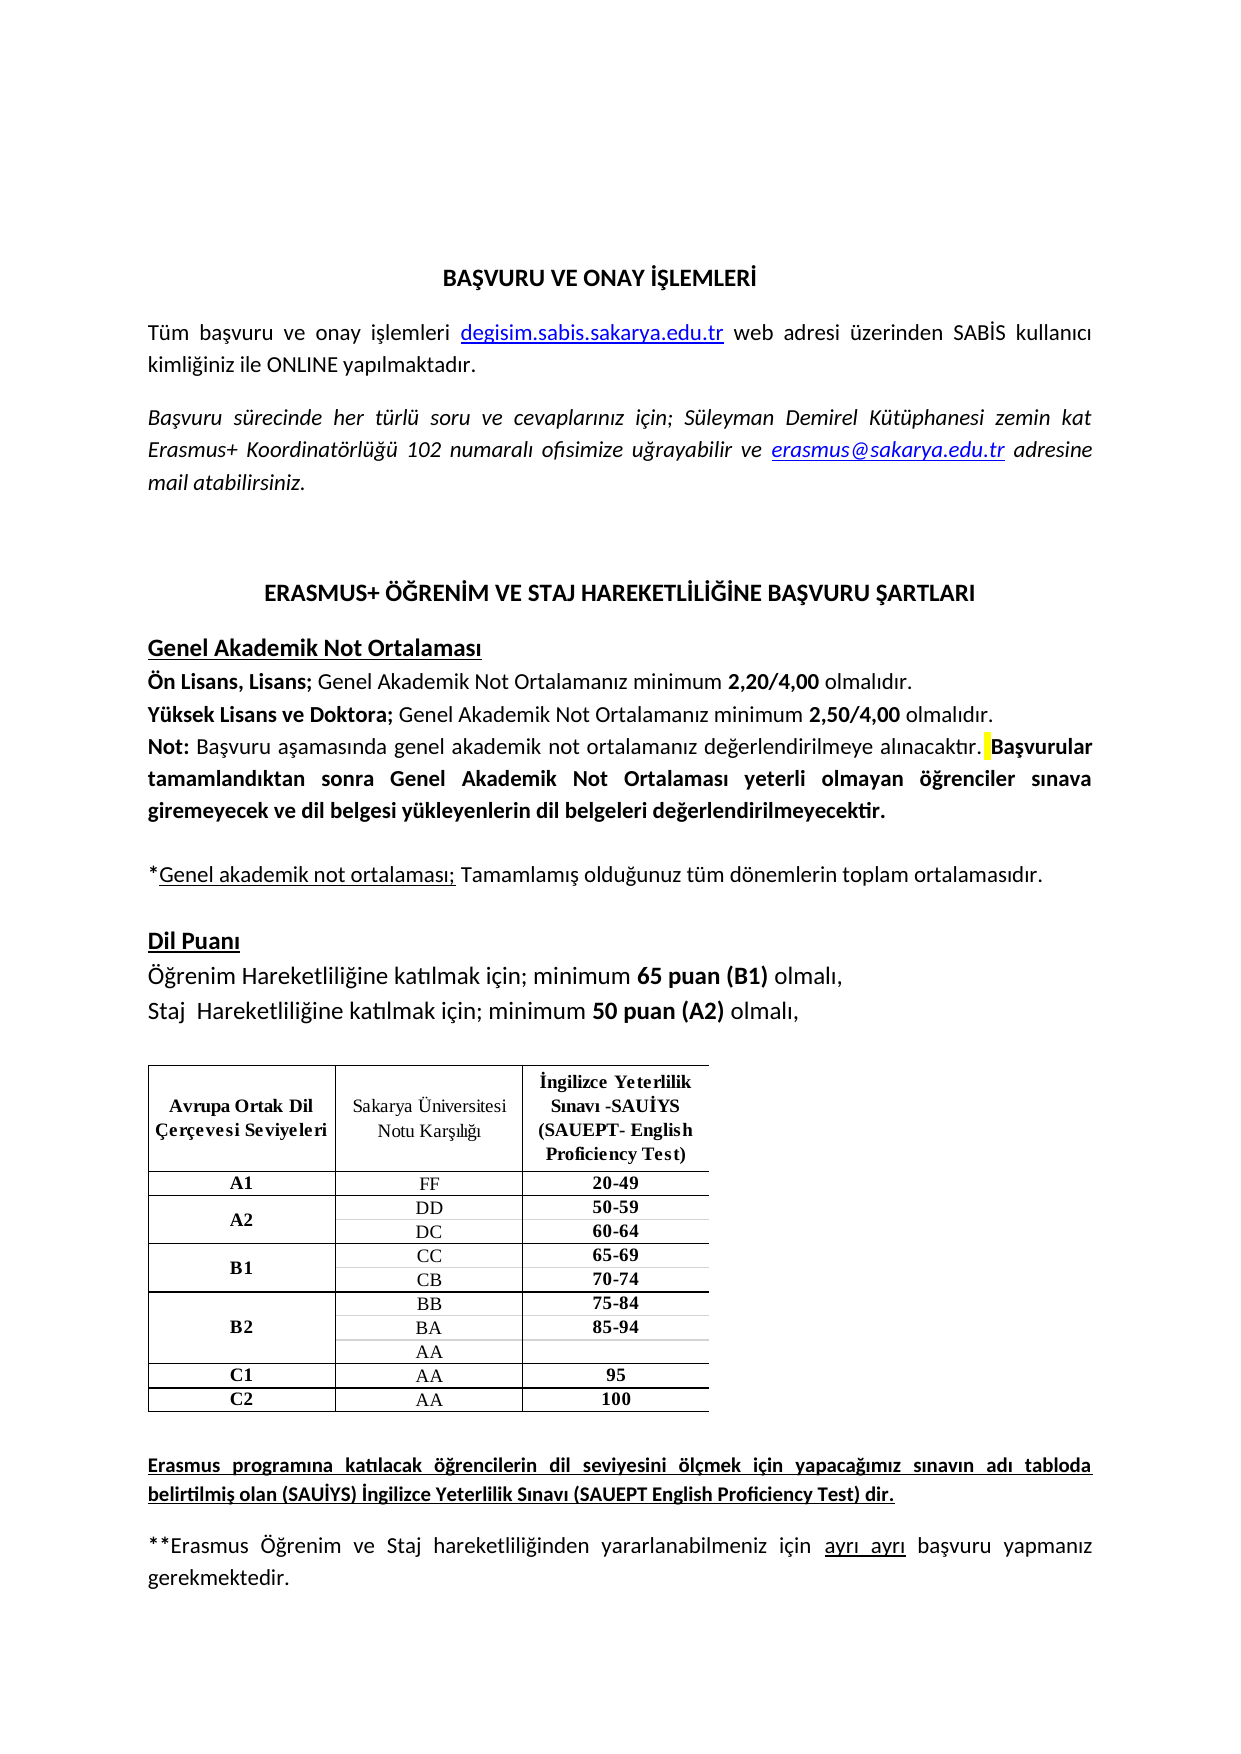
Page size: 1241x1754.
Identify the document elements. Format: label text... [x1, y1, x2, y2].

text Erasmus programına katılacak öğrencilerin dil seviyesini ölçmek için yapacağımız sınavın adı tabloda belirtilmiş olan (SAUİYS) İngilizce Yeterlilik Sınavı (SAUEPT English Proficiency Test) dir. [148, 1475, 1093, 1506]
text Staj Hareketliliğine katılmak için; minimum 50 puan (A2) olmalı, [148, 995, 1093, 1026]
text Yüksek Lisans ve Doktora; Genel Akademik Not Ortalamanız minimum 2,50/4,00 olmalıdır. [148, 700, 1093, 728]
text Not: Başvuru aşamasında genel akademik not ortalamanız değerlendirilmeye alınacaktır. Başvurular tamamlandıktan sonra Genel Akademik Not Ortalaması yeterli olmayan öğrenciler sınava giremeyecek ve dil belgesi yükleyenlerin dil belgeleri değerlendirilmeyecektir. [148, 732, 1093, 824]
text ERASMUS+ ÖĞRENİM VE STAJ HAREKETLİLİĞİNE BAŞVURU ŞARTLARI [148, 577, 1093, 607]
text Öğrenim Hareketliliğine katılmak için; minimum 65 puan (B1) olmalı, [148, 960, 1093, 991]
text Genel Akademik Not Ortalaması [148, 632, 1093, 663]
text BAŞVURU VE ONAY İŞLEMLERİ [369, 262, 1093, 293]
text Tüm başvuru ve onay işlemleri degisim.sabis.sakarya.edu.tr web adresi üzerinden SABİS kullanıcı kimliğiniz ile ONLINE yapılmaktadır. [148, 318, 1093, 378]
text Başvuru sürecinde her türlü soru ve cevaplarınız için; Süleyman Demirel Kütüphanesi zemin kat Erasmus+ Koordinatörlüğü 102 numaralı ofisimize uğrayabilir ve erasmus@sakarya.edu.tr adresine mail atabilirsiniz. [148, 403, 1093, 496]
text Dil Puanı [148, 925, 1093, 956]
text *Genel akademik not ortalaması; Tamamlamış olduğunuz tüm dönemlerin toplam ortalamasıdır. [148, 861, 1093, 889]
text **Erasmus Öğrenim ve Staj hareketliliğinden yararlanabilmeniz için ayrı ayrı başvuru yapmanız gerekmektedir. [148, 1531, 1093, 1591]
text Ön Lisans, Lisans; Genel Akademik Not Ortalamanız minimum 2,20/4,00 olmalıdır. [148, 667, 1093, 696]
text Erasmus programına katılacak öğrencilerin dil seviyesini ölçmek için yapacağımız sınavın adı tabloda belirtilmiş olan (SAUİYS) İngilizce Yeterlilik Sınavı (SAUEPT English Proficiency Test) dir. [148, 1452, 1093, 1474]
